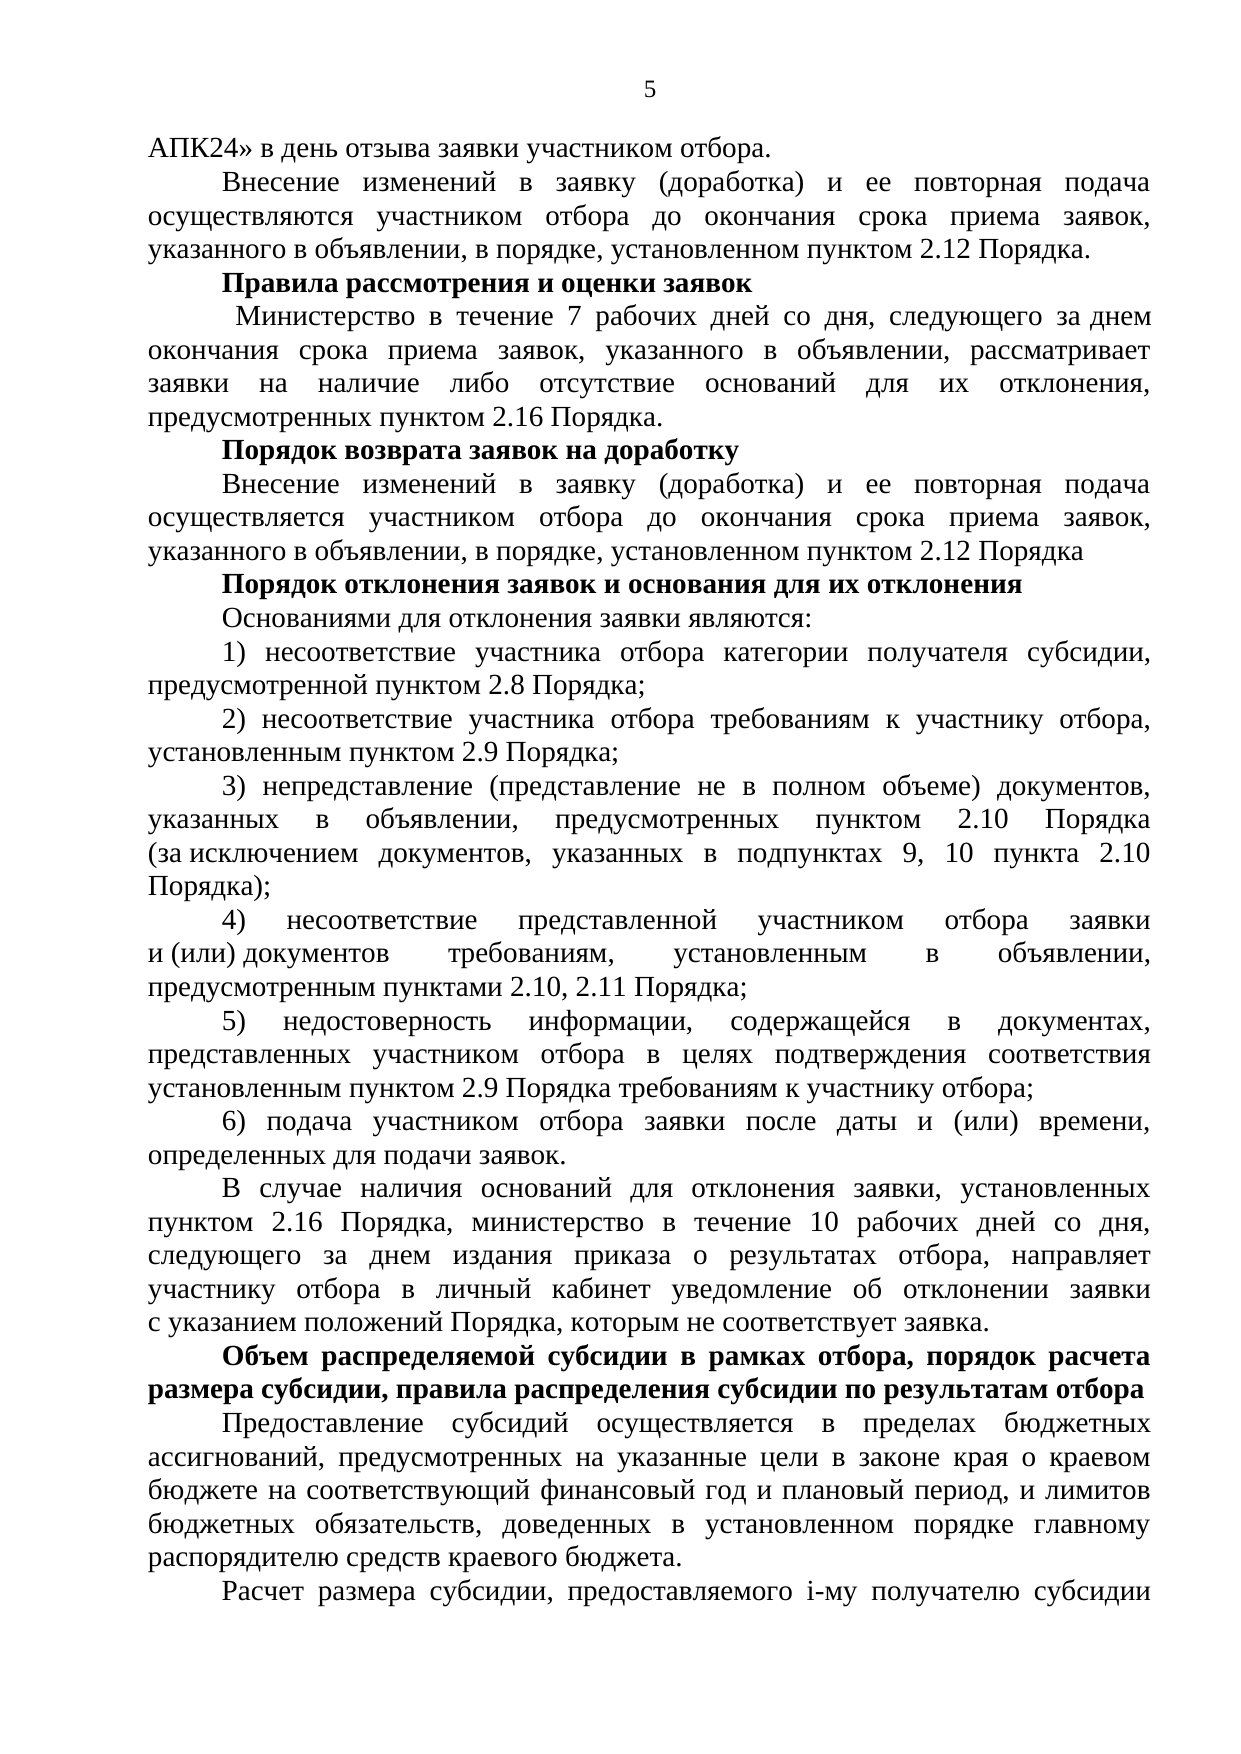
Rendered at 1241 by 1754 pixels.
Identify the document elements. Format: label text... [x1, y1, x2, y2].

text Предоставление субсидий осуществляется в пределах бюджетных ассигнований, предусмотренных на указанные цели в законе края о краевом бюджете на соответствующий финансовый год и плановый период, и лимитов бюджетных обязательств, доведенных в установленном порядке главному распорядителю средств краевого бюджета. [148, 1405, 1152, 1573]
text 3) непредставление (представление не в полном объеме) документов, указанных в объявлении, предусмотренных пунктом 2.10 Порядка (за исключением документов, указанных в подпунктах 9, 10 пункта 2.10 Порядка); [148, 768, 1152, 902]
text 6) подача участником отбора заявки после даты и (или) времени, определенных для подачи заявок. [148, 1103, 1152, 1170]
text Порядок возврата заявок на доработку [148, 432, 1152, 466]
text Основаниями для отклонения заявки являются: [148, 600, 1152, 634]
text 2) несоответствие участника отбора требованиям к участнику отбора, установленным пунктом 2.9 Порядка; [148, 701, 1152, 768]
text 5) недостоверность информации, содержащейся в документах, представленных участником отбора в целях подтверждения соответствия установленным пунктом 2.9 Порядка требованиям к участнику отбора; [148, 1003, 1152, 1103]
text 1) несоответствие участника отбора категории получателя субсидии, предусмотренной пунктом 2.8 Порядка; [148, 634, 1152, 701]
text Внесение изменений в заявку (доработка) и ее повторная подача осуществляются участником отбора до окончания срока приема заявок, указанного в объявлении, в порядке, установленном пунктом 2.12 Порядка. [148, 164, 1152, 265]
text Порядок отклонения заявок и основания для их отклонения [148, 567, 1152, 600]
text В случае наличия оснований для отклонения заявки, установленных пунктом 2.16 Порядка, министерство в течение 10 рабочих дней со дня, следующего за днем издания приказа о результатах отбора, направляет участнику отбора в личный кабинет уведомление об отклонении заявки с указанием положений Порядка, которым не соответствует заявка. [148, 1170, 1152, 1338]
text Министерство в течение 7 рабочих дней со дня, следующего за днем окончания срока приема заявок, указанного в объявлении, рассматривает заявки на наличие либо отсутствие оснований для их отклонения, предусмотренных пунктом 2.16 Порядка. [148, 298, 1152, 432]
text Внесение изменений в заявку (доработка) и ее повторная подача осуществляется участником отбора до окончания срока приема заявок, указанного в объявлении, в порядке, установленном пунктом 2.12 Порядка [148, 466, 1152, 567]
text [148, 131, 1152, 164]
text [148, 1573, 1152, 1606]
text Правила рассмотрения и оценки заявок [148, 265, 1152, 298]
text 4) несоответствие представленной участником отбора заявки и (или) документов требованиям, установленным в объявлении, предусмотренным пунктами 2.10, 2.11 Порядка; [148, 902, 1152, 1003]
text Объем распределяемой субсидии в рамках отбора, порядок расчета размера субсидии, правила распределения субсидии по результатам отбора [148, 1338, 1152, 1405]
